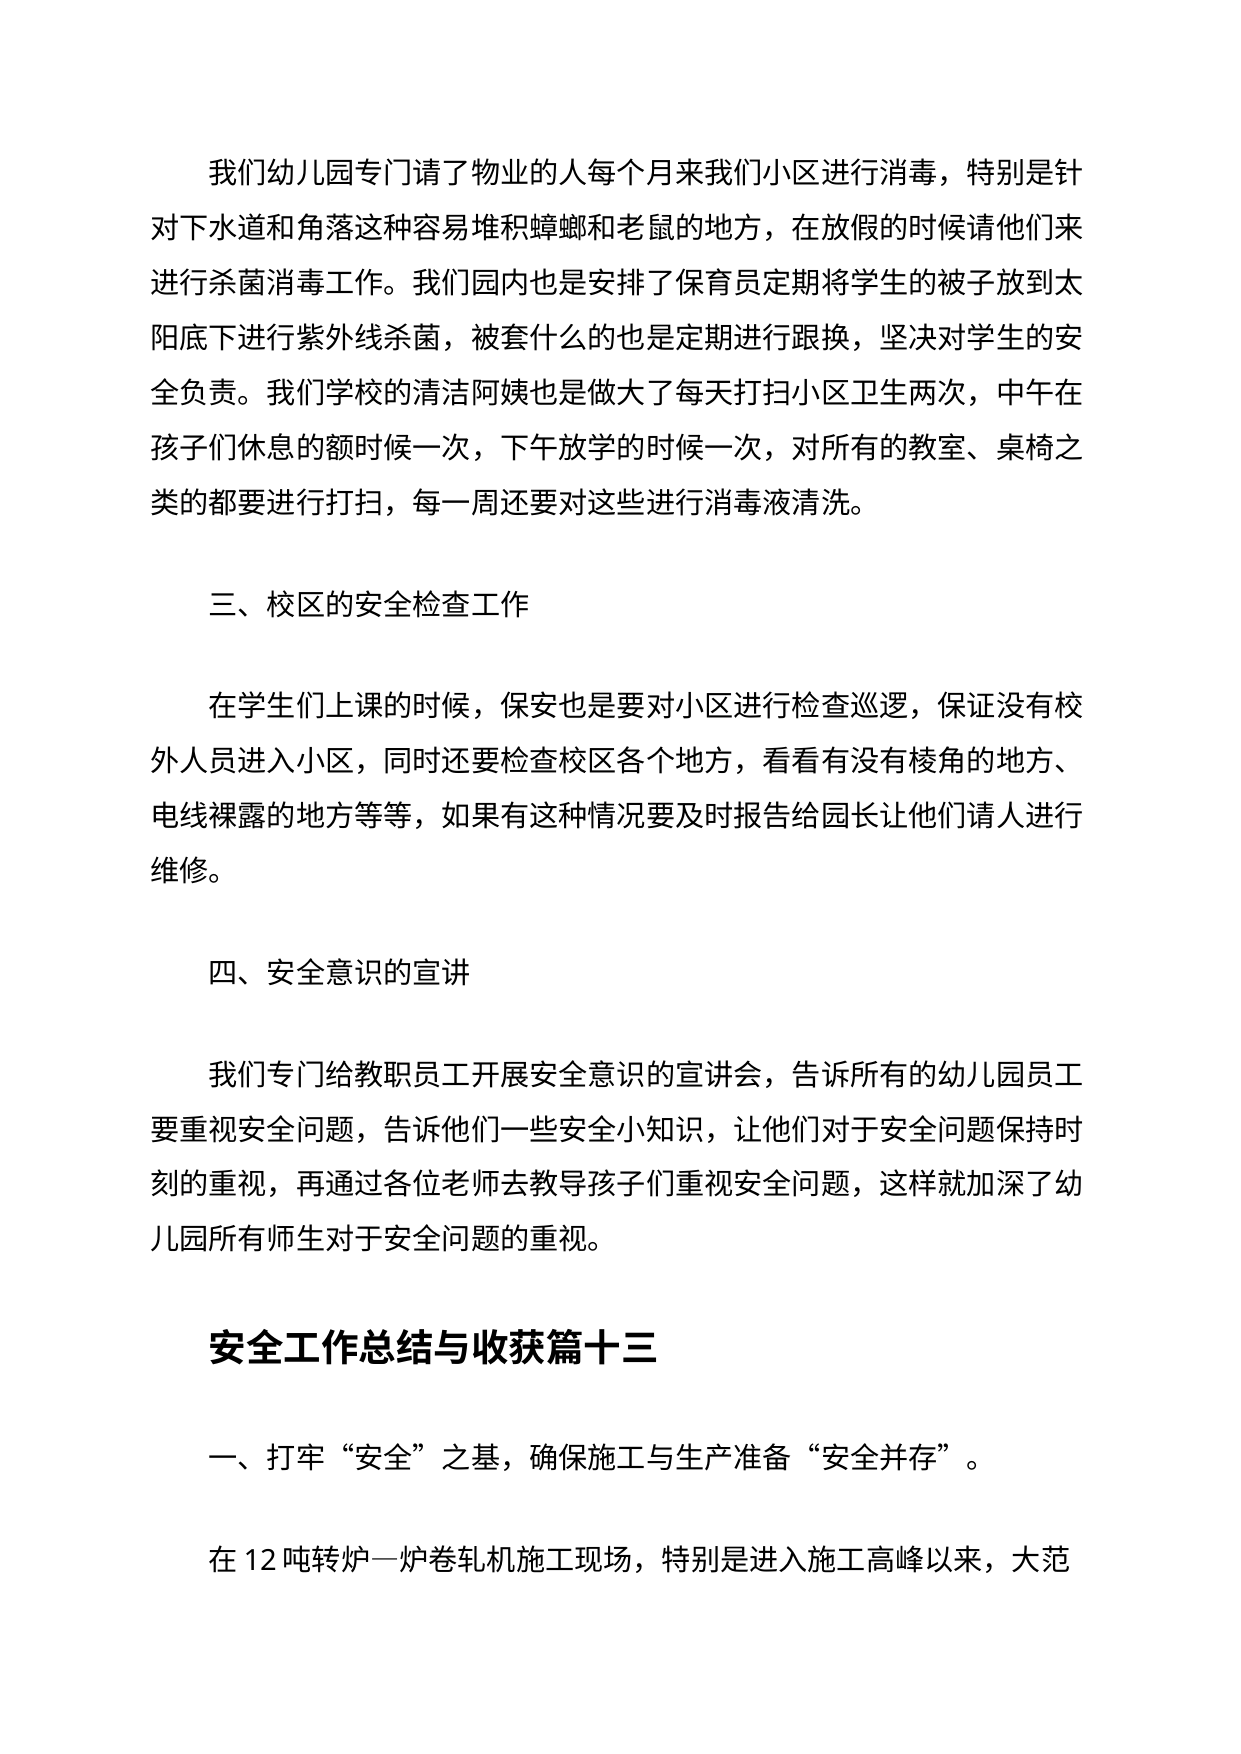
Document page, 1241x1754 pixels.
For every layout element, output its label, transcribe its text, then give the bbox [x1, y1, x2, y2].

text 在学生们上课的时候，保安也是要对小区进行检查巡逻，保证没有校外人员进入小区，同时还要检查校区各个地方，看看有没有棱角的地方、电线裸露的地方等等，如果有这种情况要及时报告给园长让他们请人进行维修。 [150, 683, 1090, 890]
text 三、校区的安全检查工作 [150, 581, 1090, 623]
text 我们专门给教职员工开展安全意识的宣讲会，告诉所有的幼儿园员工要重视安全问题，告诉他们一些安全小知识，让他们对于安全问题保持时刻的重视，再通过各位老师去教导孩子们重视安全问题，这样就加深了幼儿园所有师生对于安全问题的重视。 [150, 1051, 1090, 1258]
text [150, 1537, 1090, 1579]
text 我们幼儿园专门请了物业的人每个月来我们小区进行消毒，特别是针对下水道和角落这种容易堆积蟑螂和老鼠的地方，在放假的时候请他们来进行杀菌消毒工作。我们园内也是安排了保育员定期将学生的被子放到太阳底下进行紫外线杀菌，被套什么的也是定期进行跟换，坚决对学生的安全负责。我们学校的清洁阿姨也是做大了每天打扫小区卫生两次，中午在孩子们休息的额时候一次，下午放学的时候一次，对所有的教室、桌椅之类的都要进行打扫，每一周还要对这些进行消毒液清洗。 [150, 150, 1090, 522]
text 四、安全意识的宣讲 [150, 949, 1090, 992]
text 一、打牢“安全”之基，确保施工与生产准备“安全并存”。 [150, 1435, 1090, 1477]
text 安全工作总结与收获篇十三 [150, 1318, 1090, 1372]
